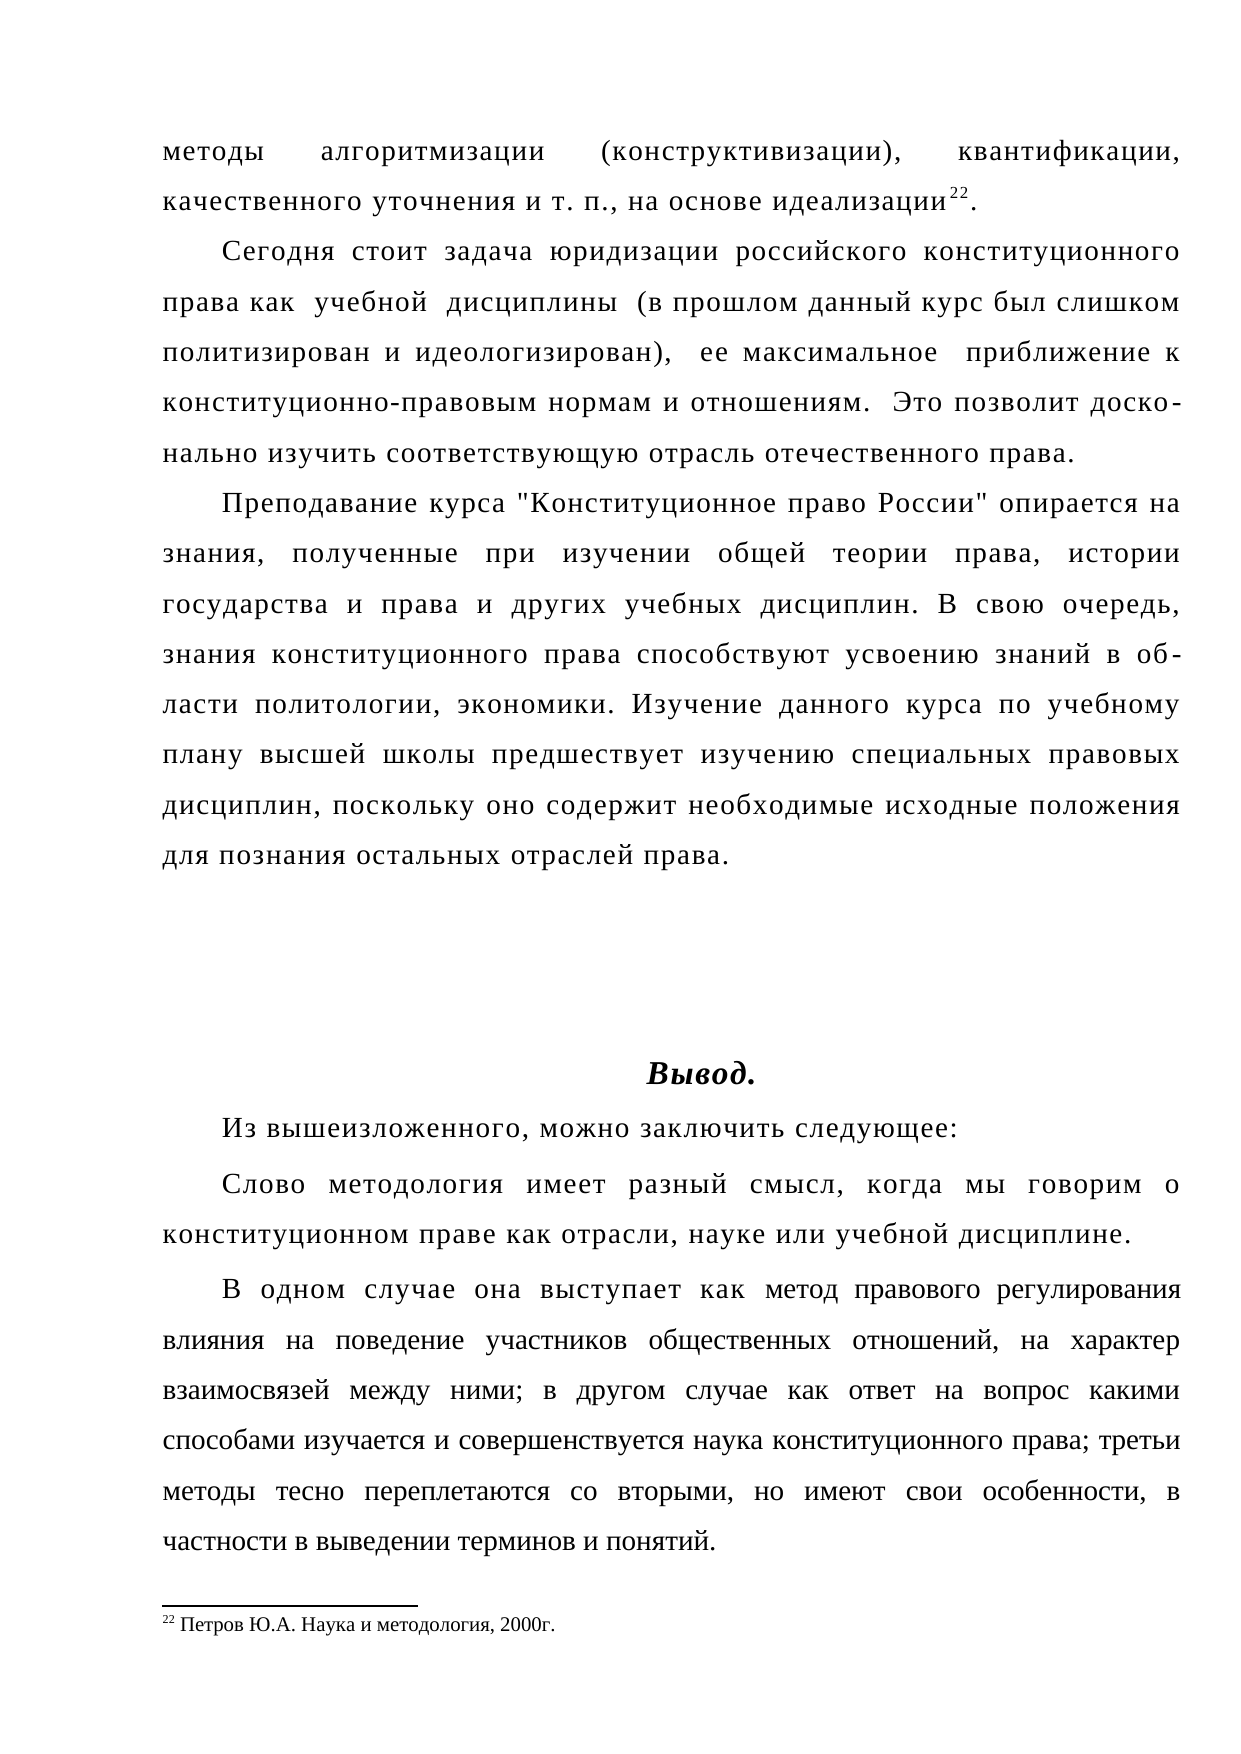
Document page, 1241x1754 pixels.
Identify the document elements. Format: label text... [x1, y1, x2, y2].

text Сегодня стоит задача юридизации российского конституционного права как учебной дисциплины (в прошлом данный курс был слишком политизирован и идеологизирован), ее максимальное приближение к конституционно-правовым нормам и отношениям. Это позволит досконально изучить соответствующую отрасль отечественного права. [162, 233, 1181, 468]
text Слово методология имеет разный смысл, когда мы говорим о конституционном праве как отрасли, науке или учебной дисциплине. [162, 1166, 1181, 1250]
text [162, 133, 1181, 217]
text Преподавание курса "Конституционное право России" опирается на знания, полученные при изучении общей теории права, истории государства и права и других учебных дисциплин. В свою очередь, знания конституционного права способствуют усвоению знаний в области политологии, экономики. Изучение данного курса по учебному плану высшей школы предшествует изучению специальных правовых дисциплин, поскольку оно содержит необходимые исходные положения для познания остальных отраслей права. [162, 485, 1181, 871]
text Вывод. [162, 1053, 1181, 1091]
text В одном случае она выступает как метод правового регулирования влияния на поведение участников общественных отношений, на характер взаимосвязей между ними; в другом случае как ответ на вопрос какими способами изучается и совершенствуется наука конституционного права; третьи методы тесно переплетаются со вторыми, но имеют свои особенности, в частности в выведении терминов и понятий. [162, 1272, 1181, 1557]
text Из вышеизложенного, можно заключить следующее: [162, 1110, 1181, 1144]
